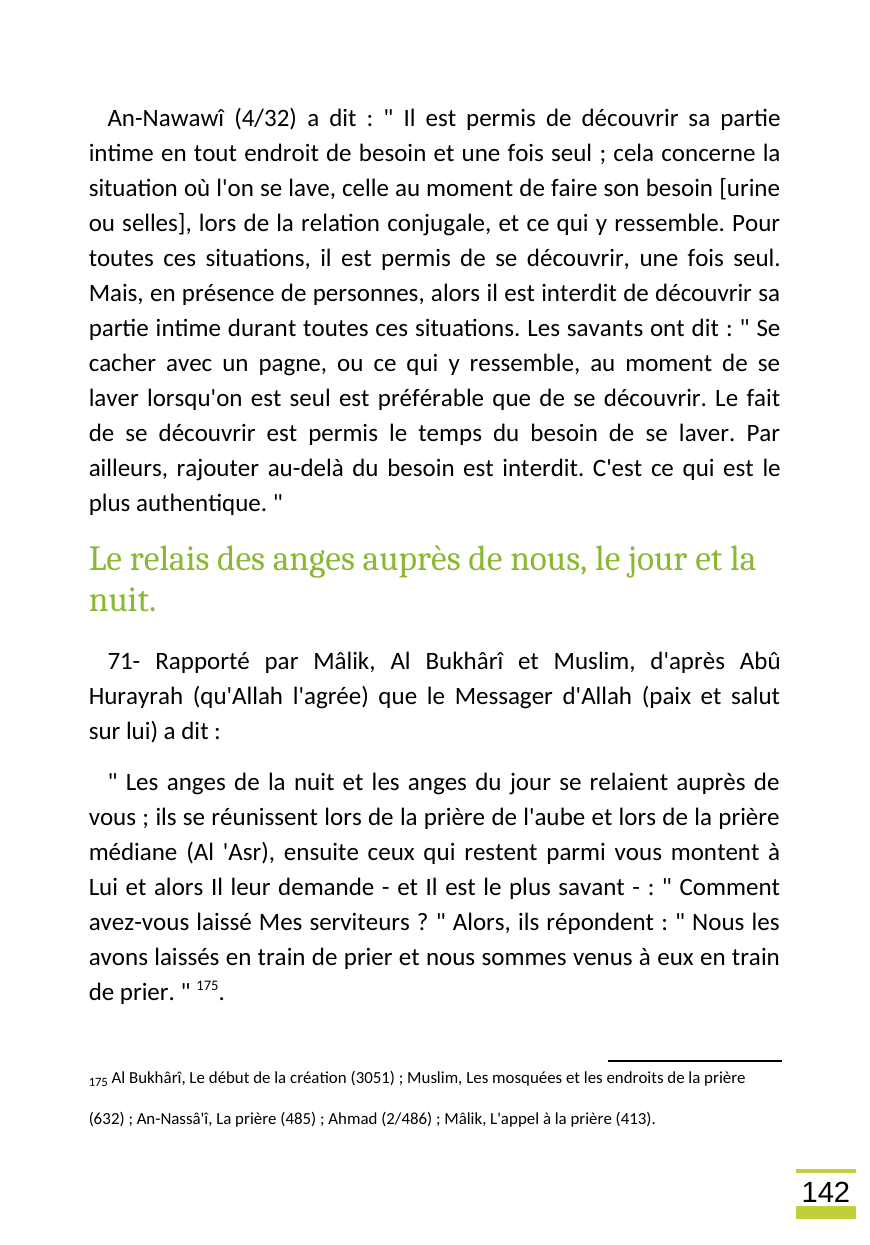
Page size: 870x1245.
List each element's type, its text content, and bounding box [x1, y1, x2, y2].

text " Les anges de la nuit et les anges du jour se relaient auprès de vous ; ils se réunissent lors de la prière de l'aube et lors de la prière médiane (Al 'Asr), ensuite ceux qui restent parmi vous montent à Lui et alors Il leur demande - et Il est le plus savant - : " Comment avez-vous laissé Mes serviteurs ? " Alors, ils répondent : " Nous les avons laissés en train de prier et nous sommes venus à eux en train de prier. " . [88, 766, 781, 1007]
subtitle Le relais des anges auprès de nous, le jour et la nuit. [88, 538, 781, 620]
text 71- Rapporté par Mâlik, Al Bukhârî et Muslim, d'après Abû Hurayrah (qu'Allah l'agrée) que le Messager d'Allah (paix et salut sur lui) a dit : [88, 645, 781, 745]
text An-Nawawî (4/32) a dit : " Il est permis de découvrir sa partie intime en tout endroit de besoin et une fois seul ; cela concerne la situation où l'on se lave, celle au moment de faire son besoin [urine ou selles], lors de la relation conjugale, et ce qui y ressemble. Pour toutes ces situations, il est permis de se découvrir, une fois seul. Mais, en présence de personnes, alors il est interdit de découvrir sa partie intime durant toutes ces situations. Les savants ont dit : " Se cacher avec un pagne, ou ce qui y ressemble, au moment de se laver lorsqu'on est seul est préférable que de se découvrir. Le fait de se découvrir est permis le temps du besoin de se laver. Par ailleurs, rajouter au-delà du besoin est interdit. C'est ce qui est le plus authentique. " [88, 102, 781, 517]
